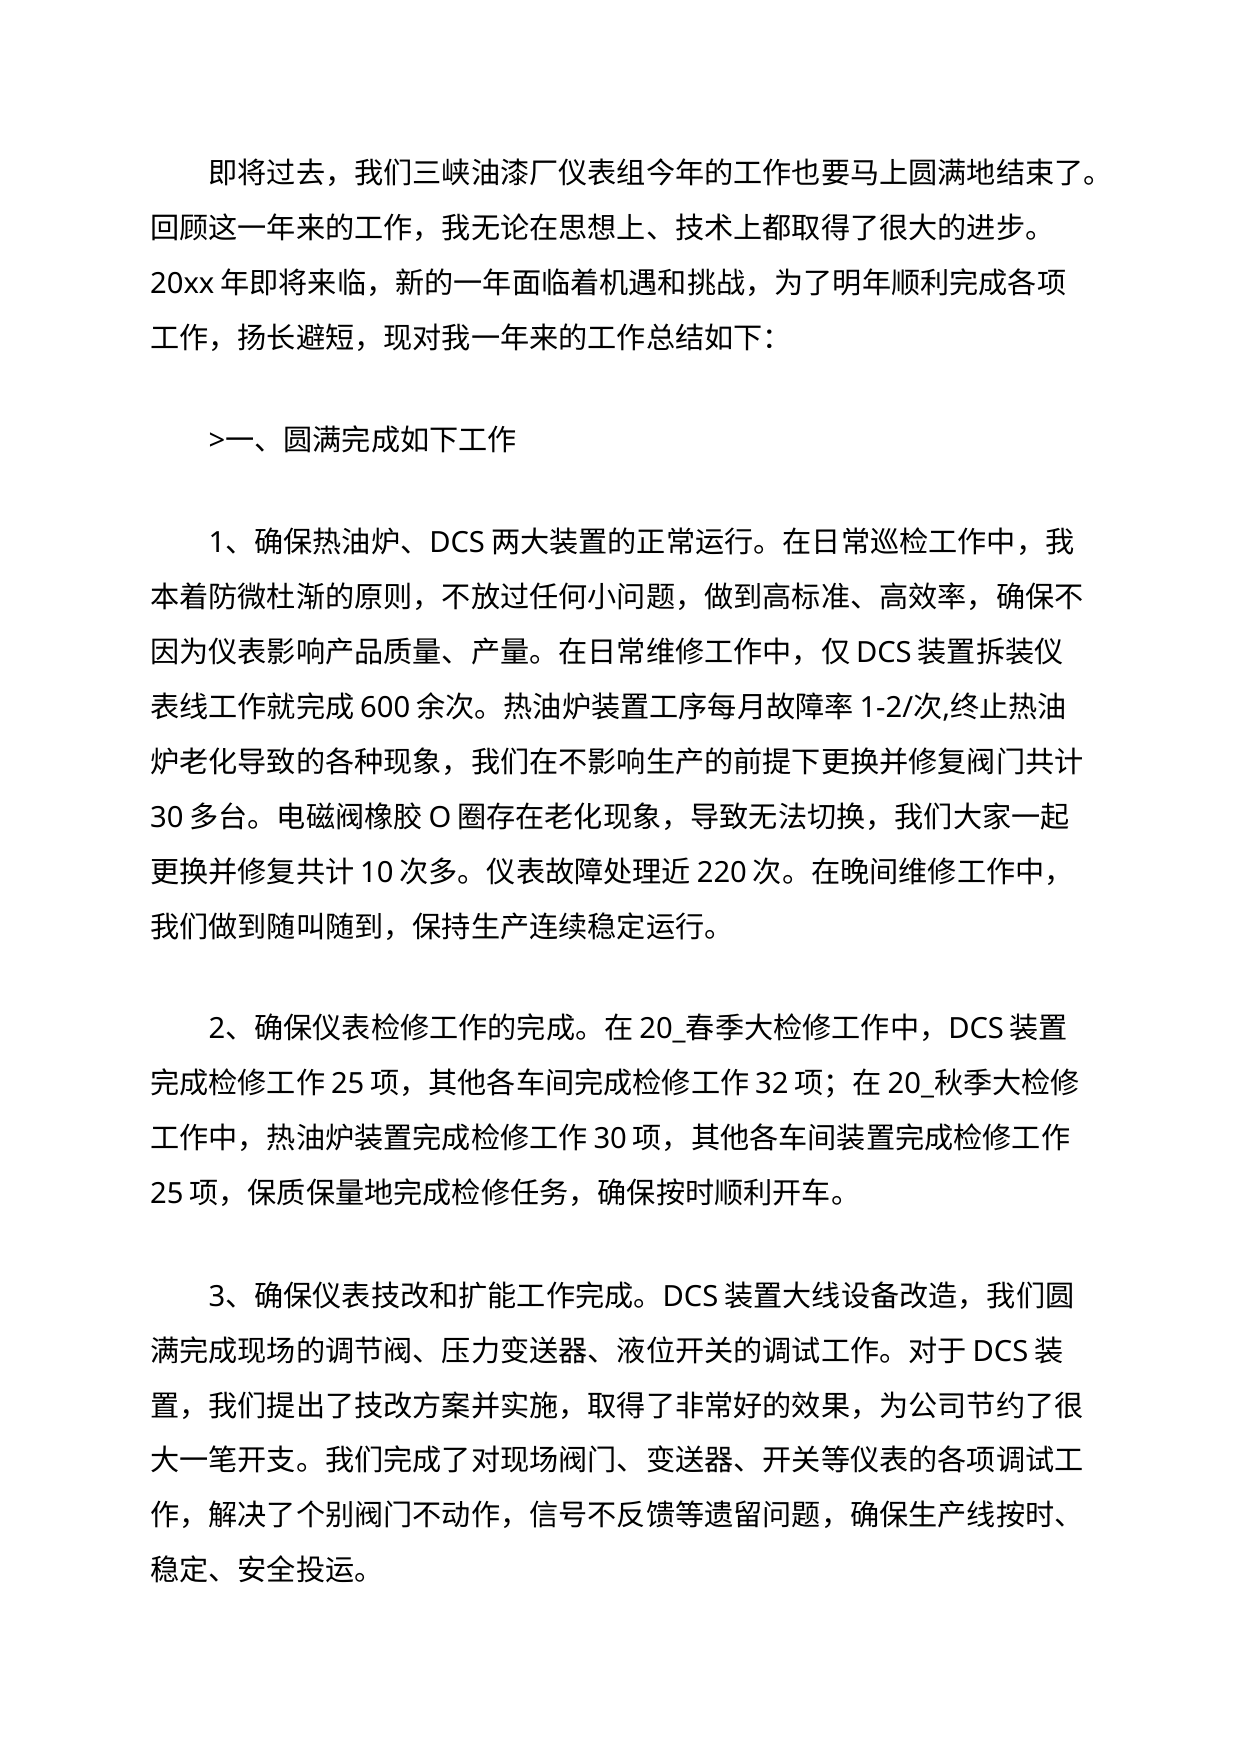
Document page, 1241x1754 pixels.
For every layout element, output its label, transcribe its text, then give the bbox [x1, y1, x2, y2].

text 1、确保热油炉、DCS两大装置的正常运行。在日常巡检工作中，我本着防微杜渐的原则，不放过任何小问题，做到高标准、高效率，确保不因为仪表影响产品质量、产量。在日常维修工作中，仅DCS装置拆装仪表线工作就完成600余次。热油炉装置工序每月故障率1-2/次,终止热油炉老化导致的各种现象，我们在不影响生产的前提下更换并修复阀门共计30多台。电磁阀橡胶O圈存在老化现象，导致无法切换，我们大家一起更换并修复共计10次多。仪表故障处理近220次。在晚间维修工作中，我们做到随叫随到，保持生产连续稳定运行。 [150, 518, 1090, 946]
text 2、确保仪表检修工作的完成。在20_春季大检修工作中，DCS装置完成检修工作25项，其他各车间完成检修工作32项；在20_秋季大检修工作中，热油炉装置完成检修工作30项，其他各车间装置完成检修工作25项，保质保量地完成检修任务，确保按时顺利开车。 [150, 1005, 1090, 1212]
text >一、圆满完成如下工作 [150, 417, 1090, 459]
text 3、确保仪表技改和扩能工作完成。DCS装置大线设备改造，我们圆满完成现场的调节阀、压力变送器、液位开关的调试工作。对于DCS装置，我们提出了技改方案并实施，取得了非常好的效果，为公司节约了很大一笔开支。我们完成了对现场阀门、变送器、开关等仪表的各项调试工作，解决了个别阀门不动作，信号不反馈等遗留问题，确保生产线按时、稳定、安全投运。 [150, 1272, 1090, 1589]
text 即将过去，我们三峡油漆厂仪表组今年的工作也要马上圆满地结束了。回顾这一年来的工作，我无论在思想上、技术上都取得了很大的进步。20xx年即将来临，新的一年面临着机遇和挑战，为了明年顺利完成各项工作，扬长避短，现对我一年来的工作总结如下： [150, 150, 1090, 357]
